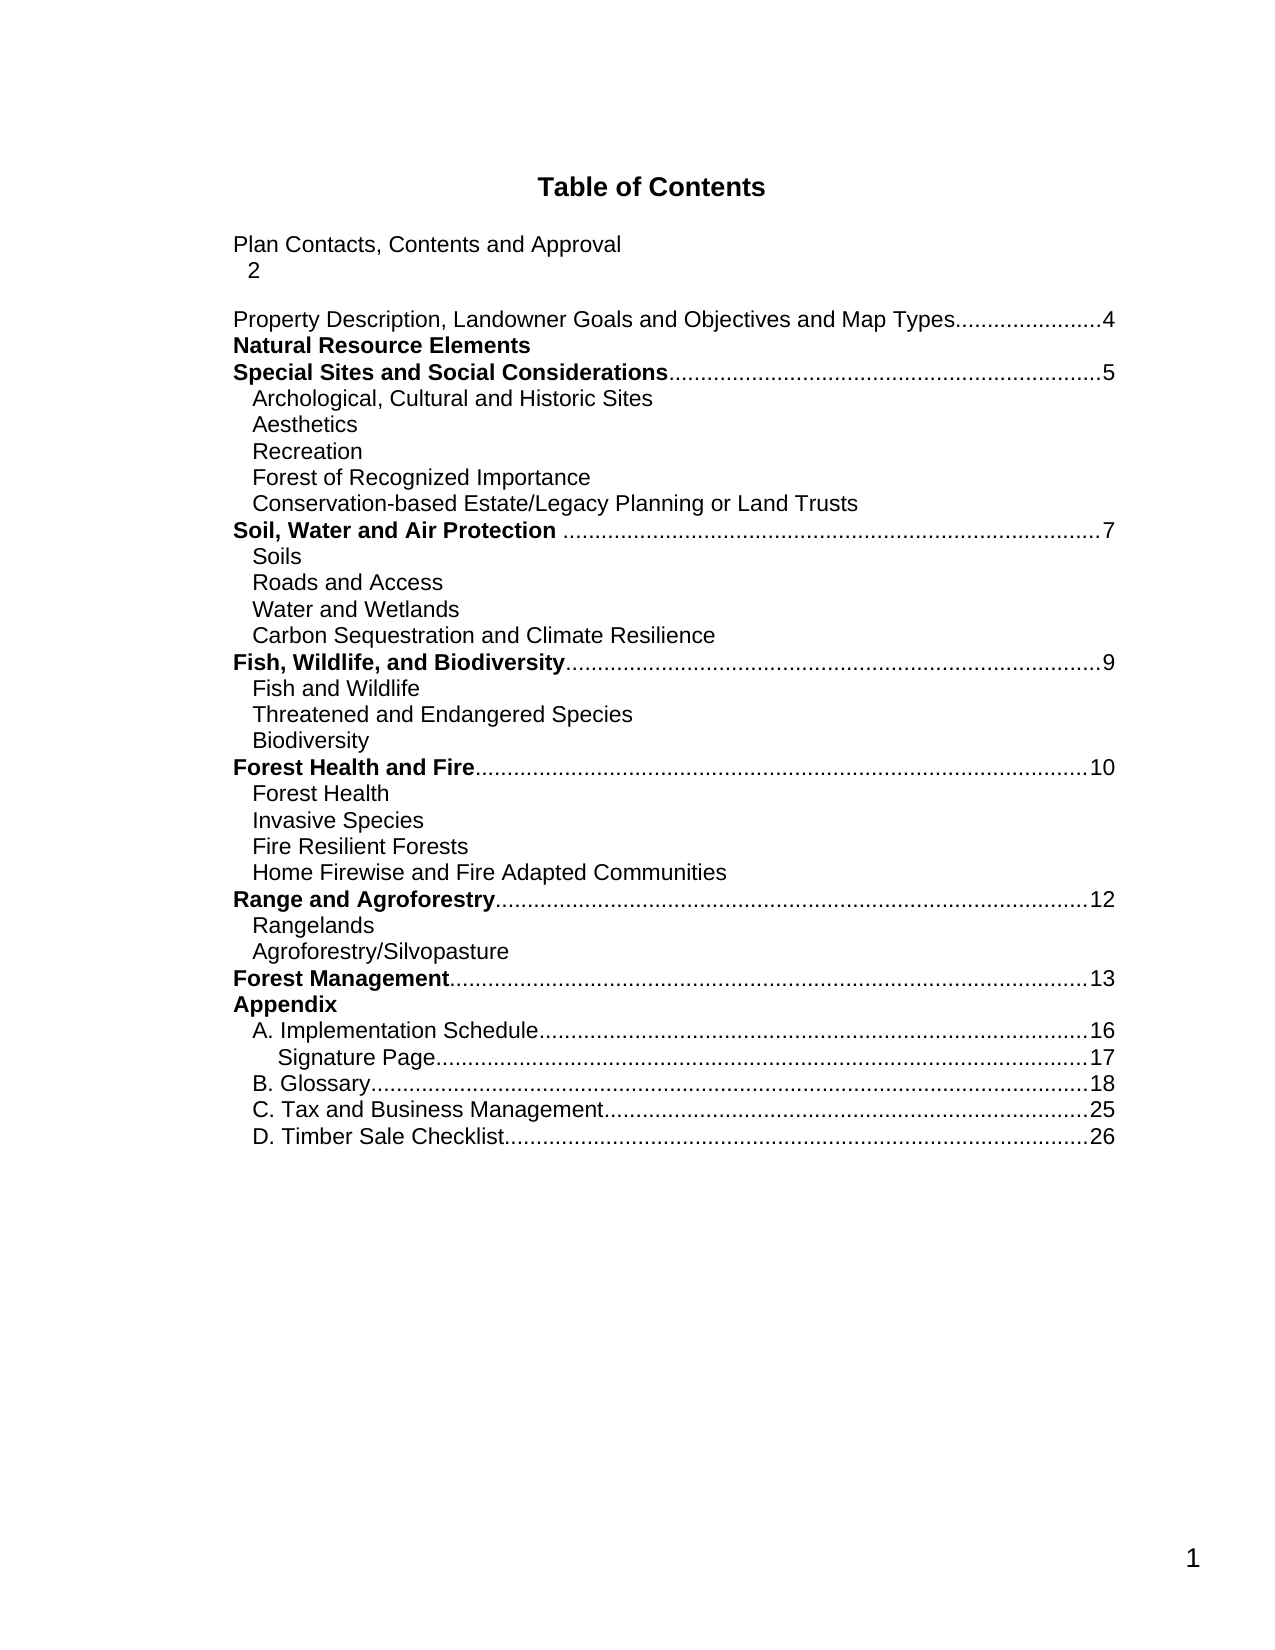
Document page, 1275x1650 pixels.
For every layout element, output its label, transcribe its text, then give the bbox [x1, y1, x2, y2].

text Special Sites and Social Considerations 5 [233, 358, 1116, 385]
text C. Tax and Business Management 25 [233, 1096, 1116, 1123]
text Forest Health [233, 780, 1116, 807]
text Archological, Cultural and Historic Sites [233, 385, 1116, 411]
text Forest Management 13 [233, 965, 1116, 991]
text Threatened and Endangered Species [233, 701, 1116, 727]
subtitle Table of Contents [187, 171, 1116, 202]
text Agroforestry/Silvopasture [233, 938, 1116, 965]
text Recreation [233, 438, 1116, 464]
text Fire Resilient Forests [233, 833, 1116, 859]
text Aesthetics [233, 411, 1116, 438]
text Fish and Wildlife [233, 675, 1116, 701]
text Invasive Species [233, 807, 1116, 833]
text Home Firewise and Fire Adapted Communities [233, 859, 1116, 886]
text B. Glossary 18 [233, 1070, 1116, 1096]
text Fish, Wildlife, and Biodiversity 9 [233, 648, 1116, 675]
text Signature Page 17 [233, 1044, 1116, 1070]
text Rangelands [233, 912, 1116, 938]
text Water and Wetlands [233, 596, 1116, 622]
text Property Description, Landowner Goals and Objectives and Map Types 4 [233, 306, 1116, 332]
text Carbon Sequestration and Climate Resilience [233, 622, 1116, 648]
text Roads and Access [233, 569, 1116, 596]
text Soil, Water and Air Protection 7 [233, 517, 1116, 543]
text Forest of Recognized Importance [233, 464, 1116, 490]
text D. Timber Sale Checklist 26 [233, 1123, 1116, 1149]
text Plan Contacts, Contents and Approval 2 [233, 231, 1116, 257]
text Appendix [233, 991, 1116, 1017]
text Range and Agroforestry 12 [233, 886, 1116, 912]
text A. Implementation Schedule 16 [233, 1017, 1116, 1044]
text Natural Resource Elements [233, 332, 1116, 358]
text Forest Health and Fire 10 [233, 754, 1116, 780]
text Soils [233, 543, 1116, 569]
text Conservation-based Estate/Legacy Planning or Land Trusts [233, 490, 1116, 517]
text Biodiversity [233, 727, 1116, 754]
